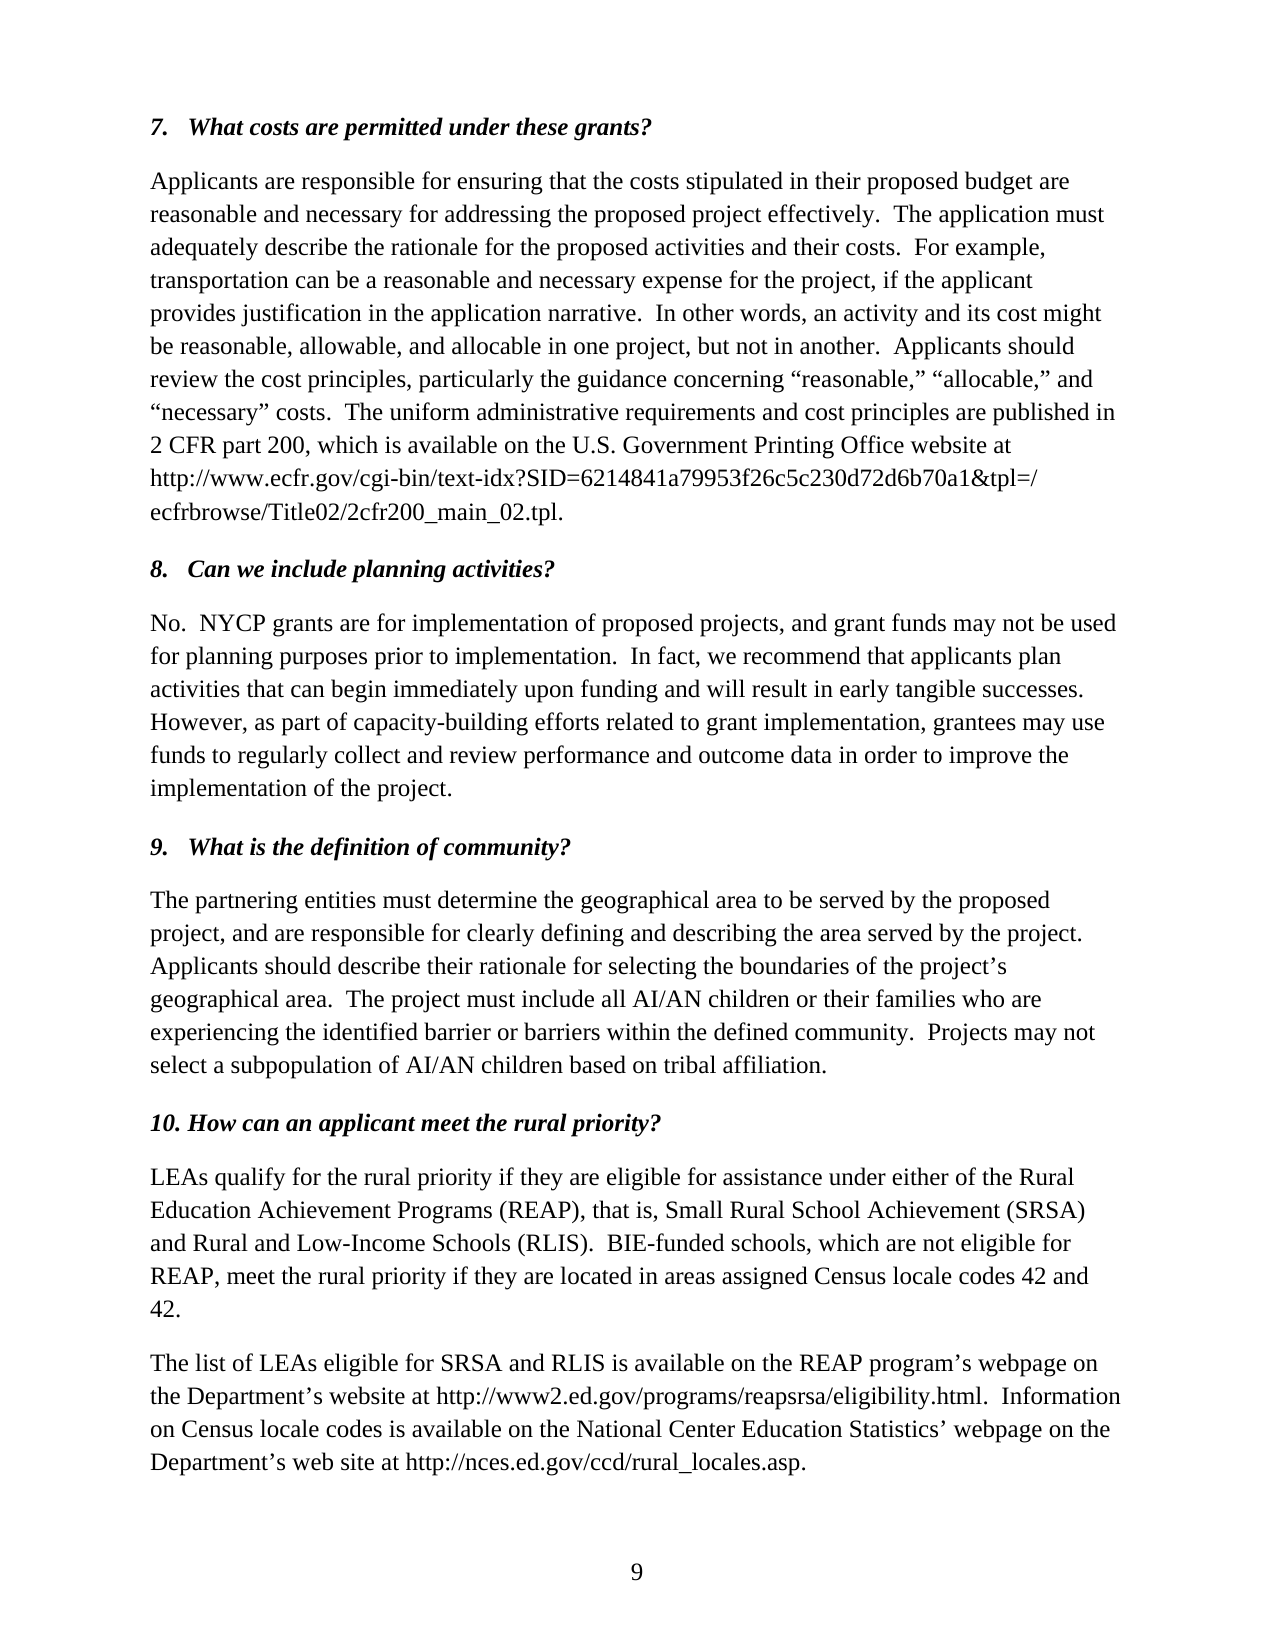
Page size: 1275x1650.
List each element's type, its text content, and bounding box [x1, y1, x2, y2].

list Can we include planning activities? [150, 554, 1125, 583]
text No. NYCP grants are for implementation of proposed projects, and grant funds may not be used for planning purposes prior to implementation. In fact, we recommend that applicants plan activities that can begin immediately upon funding and will result in early tangible successes. However, as part of capacity-building efforts related to grant implementation, grantees may use funds to regularly collect and review performance and outcome data in order to improve the implementation of the project. [150, 608, 1125, 802]
list What costs are permitted under these grants? [150, 112, 1125, 141]
text Applicants are responsible for ensuring that the costs stipulated in their proposed budget are reasonable and necessary for addressing the proposed project effectively. The application must adequately describe the rationale for the proposed activities and their costs. For example, transportation can be a reasonable and necessary expense for the project, if the applicant provides justification in the application narrative. In other words, an activity and its cost might be reasonable, allowable, and allocable in one project, but not in another. Applicants should review the cost principles, particularly the guidance concerning “reasonable,” “allocable,” and “necessary” costs. The uniform administrative requirements and cost principles are published in 2 CFR part 200, which is available on the U.S. Government Printing Office website at http://www.ecfr.gov/cgi-bin/text-idx?SID=6214841a79953f26c5c230d72d6b70a1&tpl=/ecfrbrowse/Title02/2cfr200_main_02.tpl. [150, 166, 1125, 525]
text The partnering entities must determine the geographical area to be served by the proposed project, and are responsible for clearly defining and describing the area served by the project. Applicants should describe their rationale for selecting the boundaries of the project’s geographical area. The project must include all AI/AN children or their families who are experiencing the identified barrier or barriers within the defined community. Projects may not select a subpopulation of AI/AN children based on tribal affiliation. [150, 885, 1125, 1079]
text The list of LEAs eligible for SRSA and RLIS is available on the REAP program’s webpage on the Department’s website at http://www2.ed.gov/programs/reapsrsa/eligibility.html. Information on Census locale codes is available on the National Center Education Statistics’ webpage on the Department’s web site at http://nces.ed.gov/ccd/rural_locales.asp. [150, 1348, 1125, 1476]
list How can an applicant meet the rural priority? [150, 1108, 1125, 1137]
list What is the definition of community? [150, 832, 1125, 860]
text LEAs qualify for the rural priority if they are eligible for assistance under either of the Rural Education Achievement Programs (REAP), that is, Small Rural School Achievement (SRSA) and Rural and Low-Income Schools (RLIS). BIE-funded schools, which are not eligible for REAP, meet the rural priority if they are located in areas assigned Census locale codes 42 and 42. [150, 1162, 1125, 1323]
